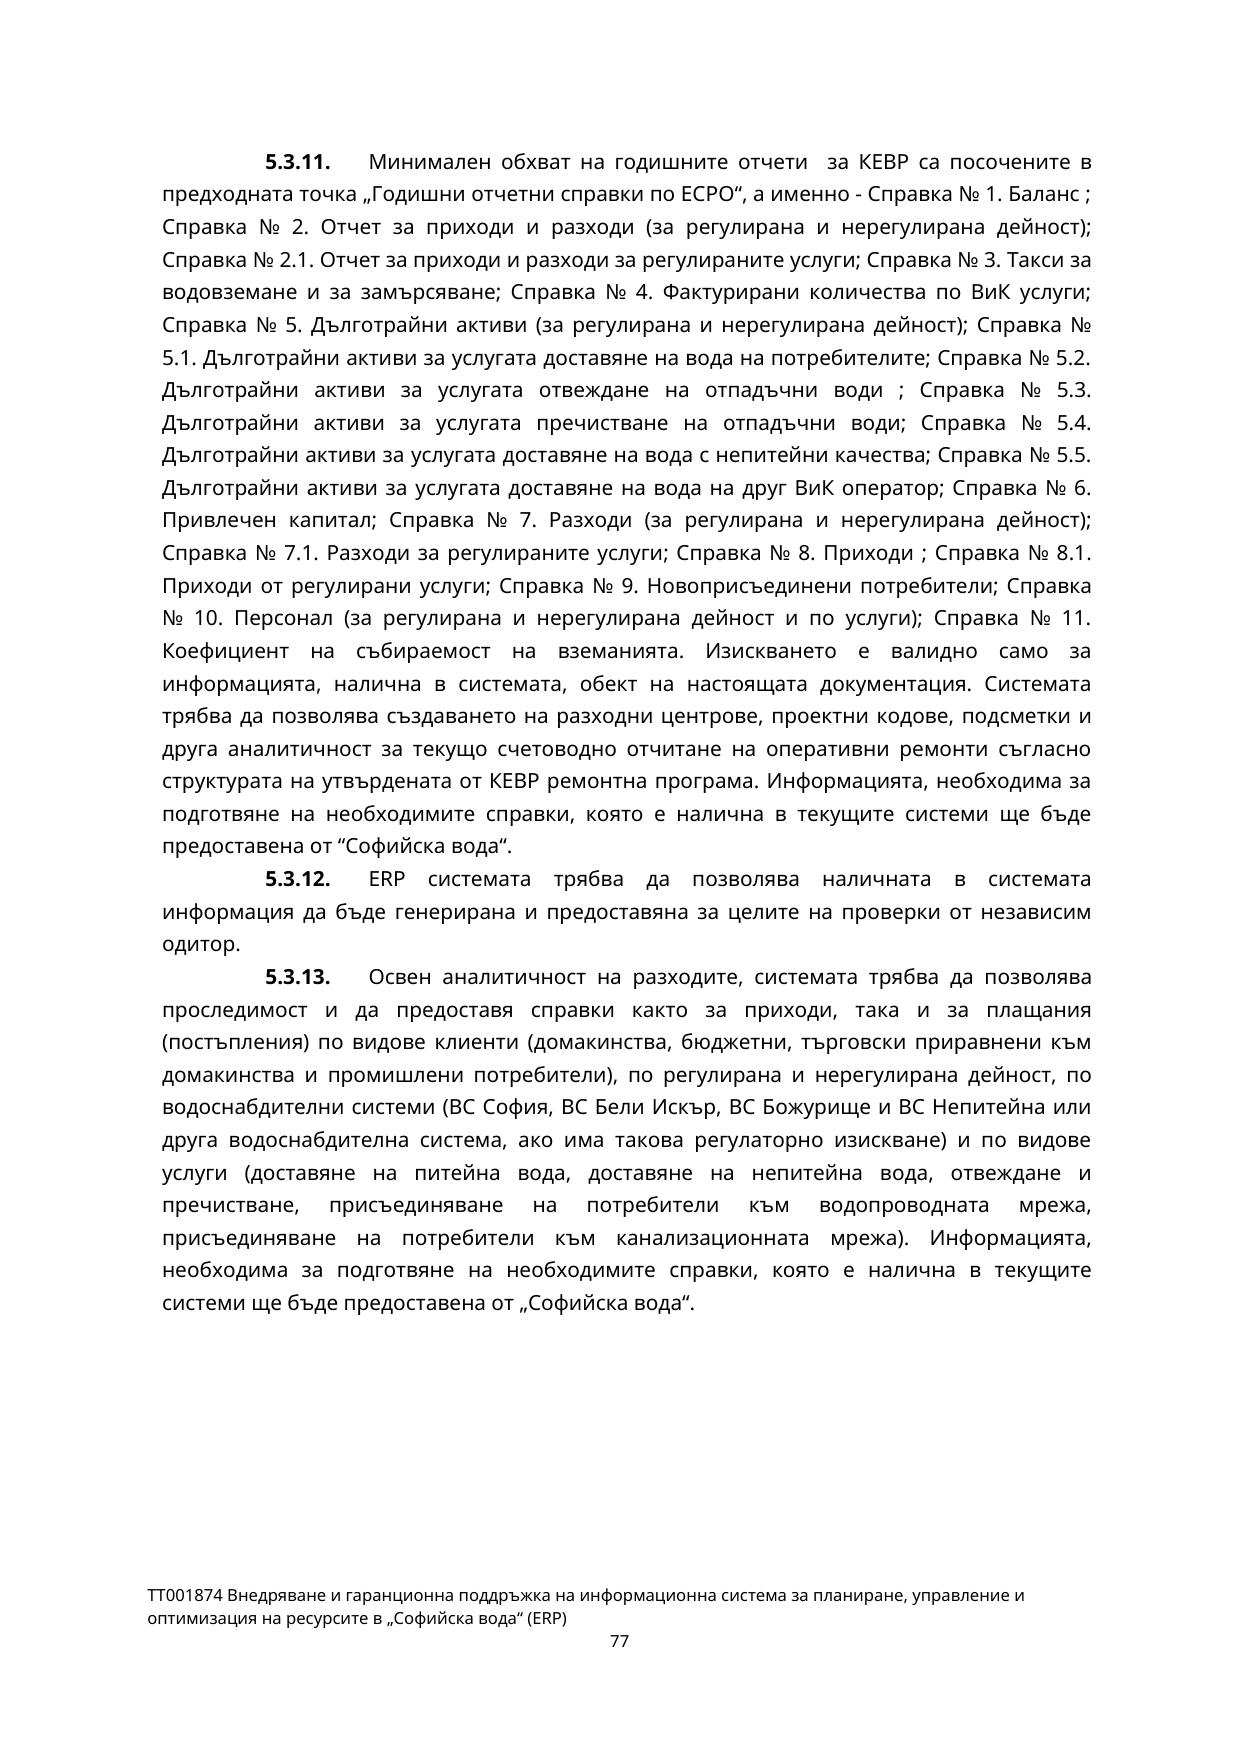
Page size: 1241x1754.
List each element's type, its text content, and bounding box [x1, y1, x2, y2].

list Минимален обхват на годишните отчети за КЕВР са посочените в предходната точка „Годишни отчетни справки по ЕСРО“, а именно - Справка № 1. Баланс ; Справка № 2. Отчет за приходи и разходи (за регулирана и нерегулирана дейност); Справка № 2.1. Отчет за приходи и разходи за регулираните услуги; Справка № 3. Такси за водовземане и за замърсяване; Справка № 4. Фактурирани количества по ВиК услуги; Справка № 5. Дълготрайни активи (за регулирана и нерегулирана дейност); Справка № 5.1. Дълготрайни активи за услугата доставяне на вода на потребителите; Справка № 5.2. Дълготрайни активи за услугата отвеждане на отпадъчни води ; Справка № 5.3. Дълготрайни активи за услугата пречистване на отпадъчни води; Справка № 5.4. Дълготрайни активи за услугата доставяне на вода с непитейни качества; Справка № 5.5. Дълготрайни активи за услугата доставяне на вода на друг ВиК оператор; Справка № 6. Привлечен капитал; Справка № 7. Разходи (за регулирана и нерегулирана дейност); Справка № 7.1. Разходи за регулираните услуги; Справка № 8. Приходи ; Справка № 8.1. Приходи от регулирани услуги; Справка № 9. Новоприсъединени потребители; Справка № 10. Персонал (за регулирана и нерегулирана дейност и по услуги); Справка № 11. Коефициент на събираемост на вземанията. Изискването е валидно само за информацията, налична в системата, обект на настоящата документация. Системата трябва да позволява създаването на разходни центрове, проектни кодове, подсметки и друга аналитичност за текущо счетоводно отчитане на оперативни ремонти съгласно структурата на утвърдената от КЕВР ремонтна програма. Информацията, необходима за подготвяне на необходимите справки, която е налична в текущите системи ще бъде предоставена от “Софийска вода“. [162, 147, 1093, 860]
list Освен аналитичност на разходите, системата трябва да позволява проследимост и да предоставя справки както за приходи, така и за плащания (постъпления) по видове клиенти (домакинства, бюджетни, търговски приравнени към домакинства и промишлени потребители), по регулирана и нерегулирана дейност, по водоснабдителни системи (ВС София, ВС Бели Искър, ВС Божурище и ВС Непитейна или друга водоснабдителна система, ако има такова регулаторно изискване) и по видове услуги (доставяне на питейна вода, доставяне на непитейна вода, отвеждане и пречистване, присъединяване на потребители към водопроводната мрежа, присъединяване на потребители към канализационната мрежа). Информацията, необходима за подготвяне на необходимите справки, която е налична в текущите системи ще бъде предоставена от „Софийска вода“. [162, 962, 1093, 1317]
list ERP системата трябва да позволява наличната в системата информация да бъде генерирана и предоставяна за целите на проверки от независим одитор. [162, 864, 1093, 958]
